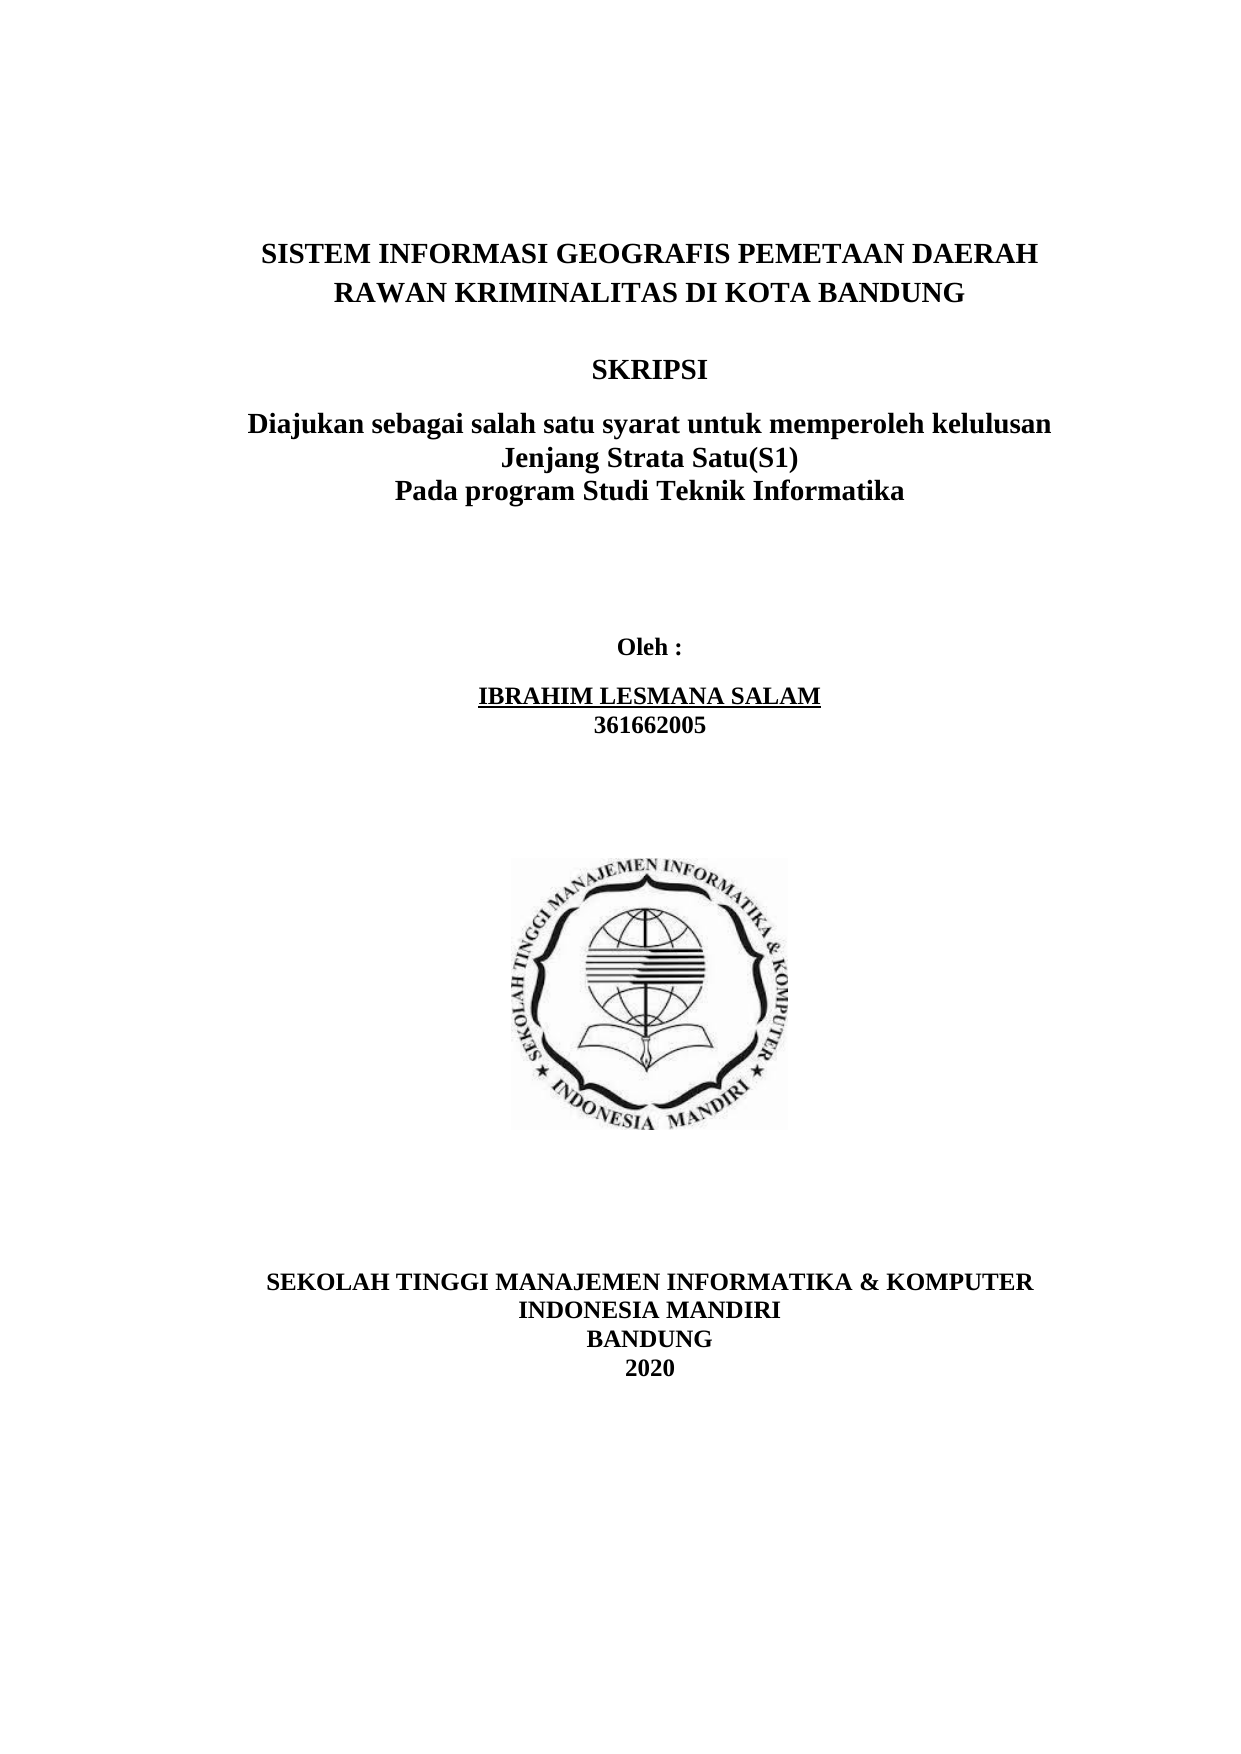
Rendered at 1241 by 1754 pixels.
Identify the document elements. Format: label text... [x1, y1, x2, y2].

text IBRAHIM LESMANA SALAM [236, 681, 1063, 710]
text BANDUNG [236, 1324, 1063, 1353]
text Diajukan sebagai salah satu syarat untuk memperoleh kelulusan [236, 406, 1063, 440]
text SKRIPSI [236, 352, 1063, 385]
picture [511, 858, 788, 1130]
text Jenjang Strata Satu(S1) [236, 440, 1063, 473]
text Pada program Studi Teknik Informatika [236, 473, 1063, 507]
text 361662005 [236, 710, 1063, 739]
text Oleh : [236, 632, 1063, 660]
text INDONESIA MANDIRI [236, 1295, 1063, 1324]
text 2020 [236, 1353, 1063, 1382]
text SISTEM INFORMASI GEOGRAFIS PEMETAAN DAERAH RAWAN KRIMINALITAS DI KOTA BANDUNG [236, 236, 1063, 308]
text SEKOLAH TINGGI MANAJEMEN INFORMATIKA & KOMPUTER [236, 1267, 1063, 1295]
